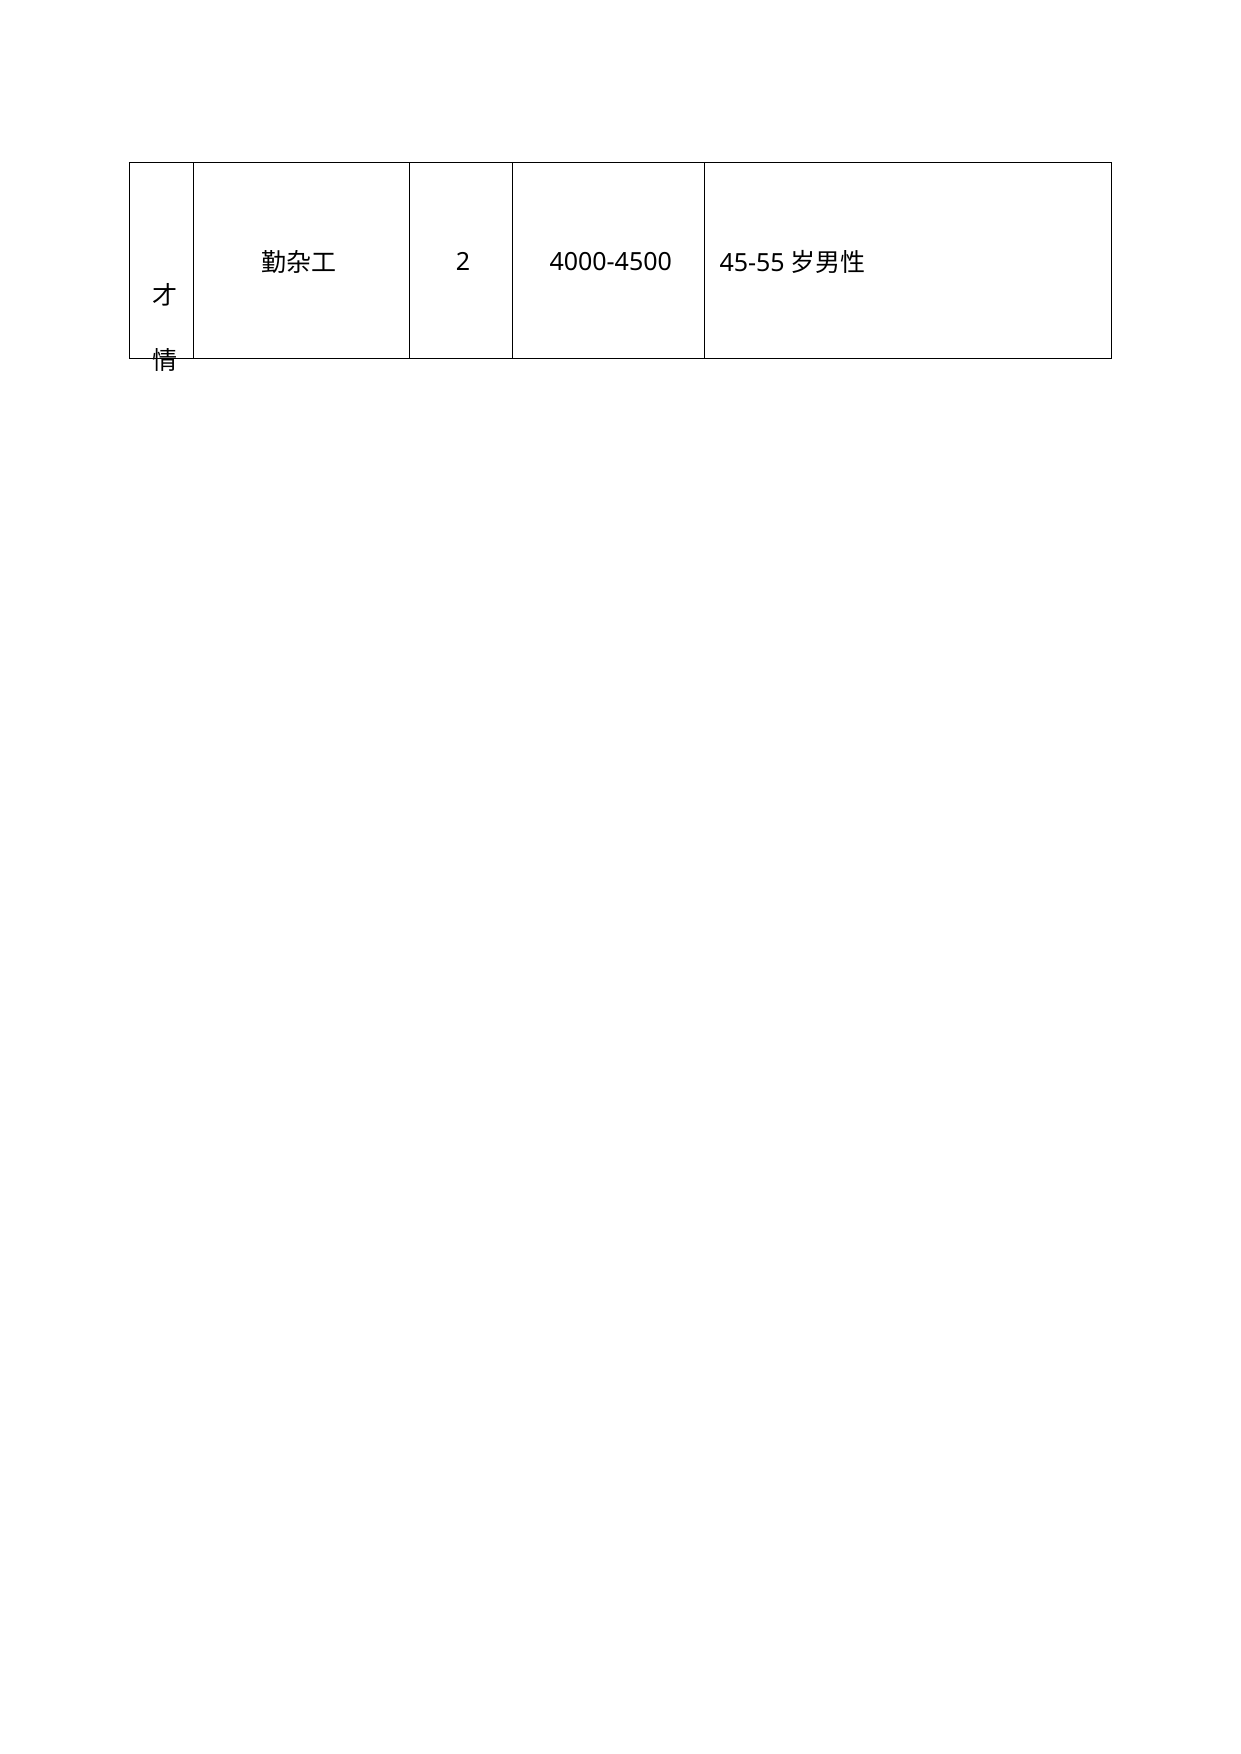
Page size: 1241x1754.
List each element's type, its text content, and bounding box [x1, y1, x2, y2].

table_cell 4000-4500 [513, 163, 704, 358]
table_cell 勤杂工 [194, 163, 409, 358]
table_cell 45-55岁男性 [705, 163, 1111, 358]
table_cell 2 [410, 163, 512, 358]
